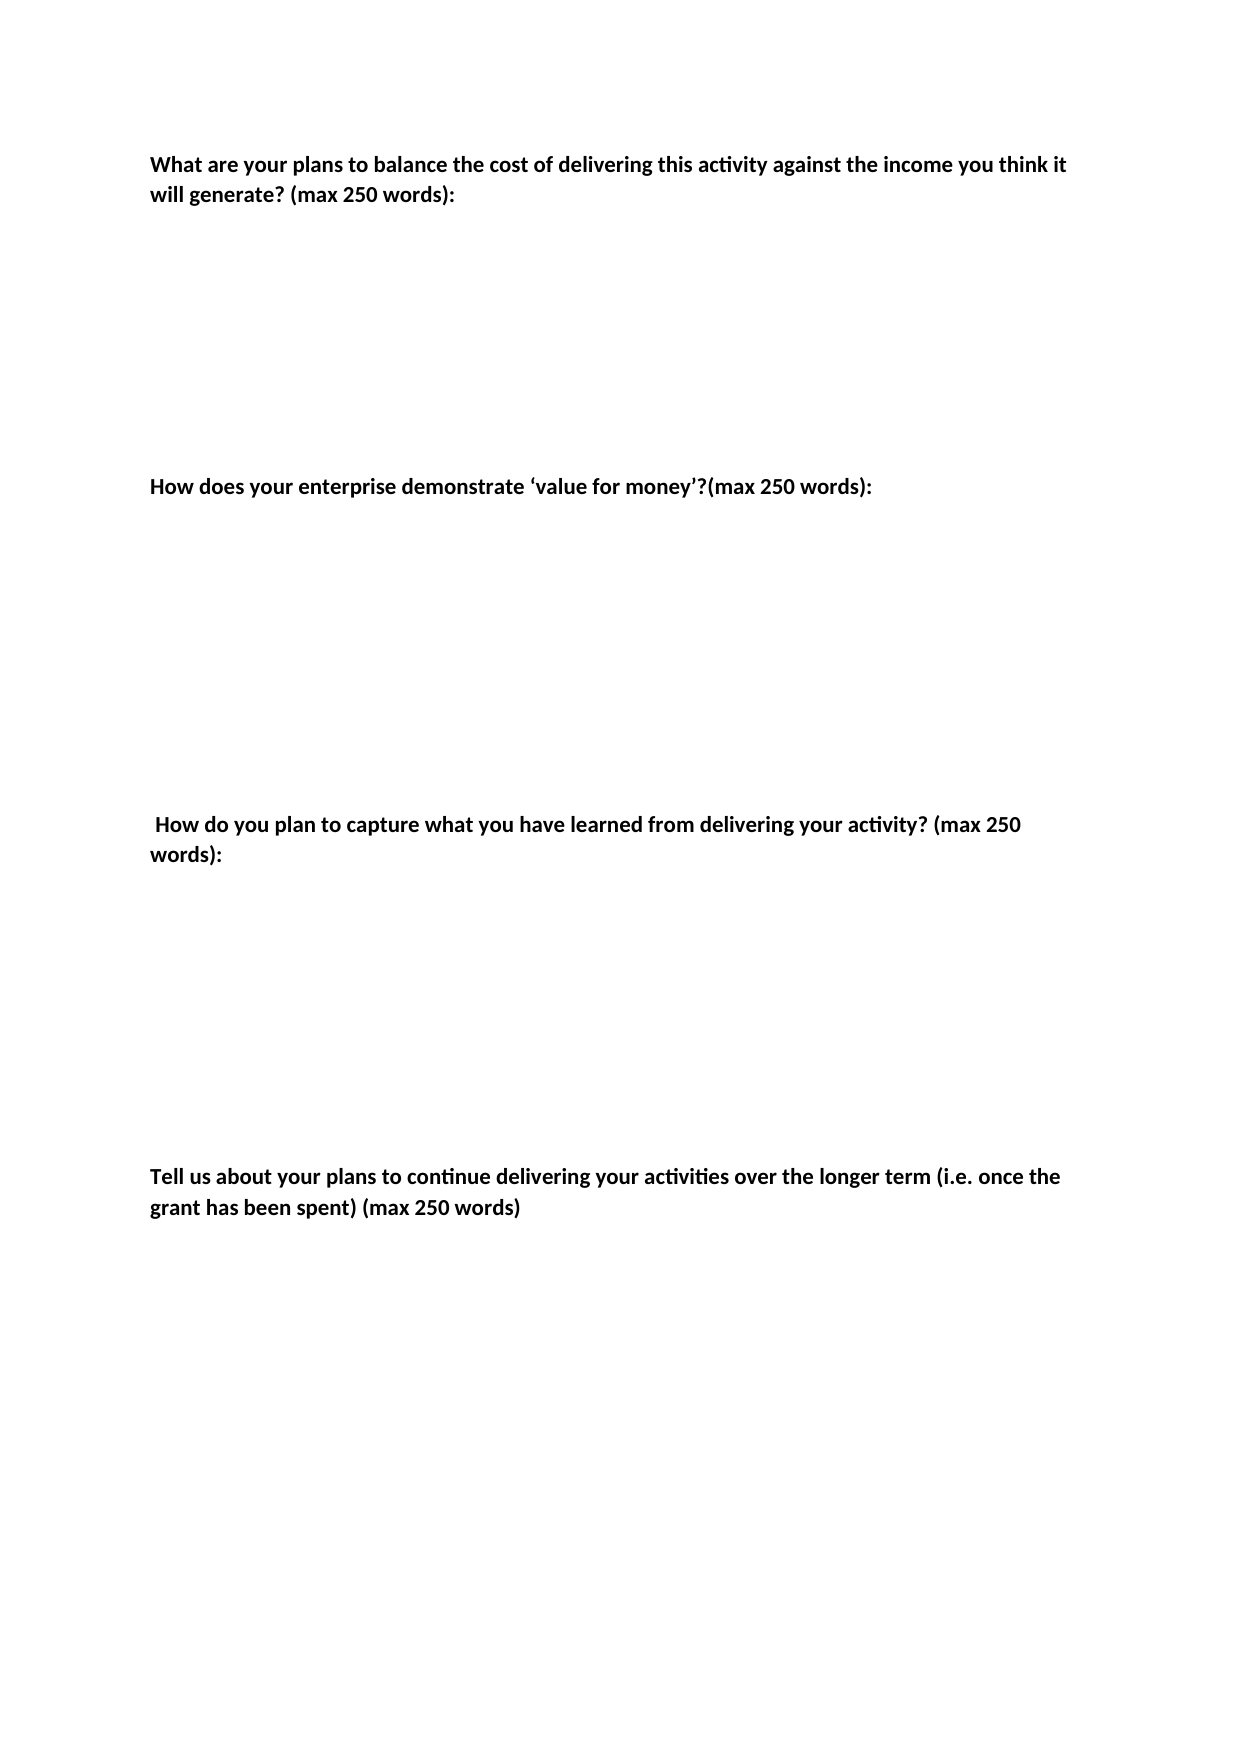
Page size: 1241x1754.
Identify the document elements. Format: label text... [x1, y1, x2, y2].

text How does your enterprise demonstrate ‘value for money’?(max 250 words): [150, 472, 1090, 560]
text What are your plans to balance the cost of delivering this activity against the income you think it will generate? (max 250 words): [150, 150, 1090, 359]
text Tell us about your plans to continue delivering your activities over the longer term (i.e. once the grant has been spent) (max 250 words) [150, 1162, 1090, 1281]
text How do you plan to capture what you have learned from delivering your activity? (max 250 words): [150, 810, 1090, 989]
